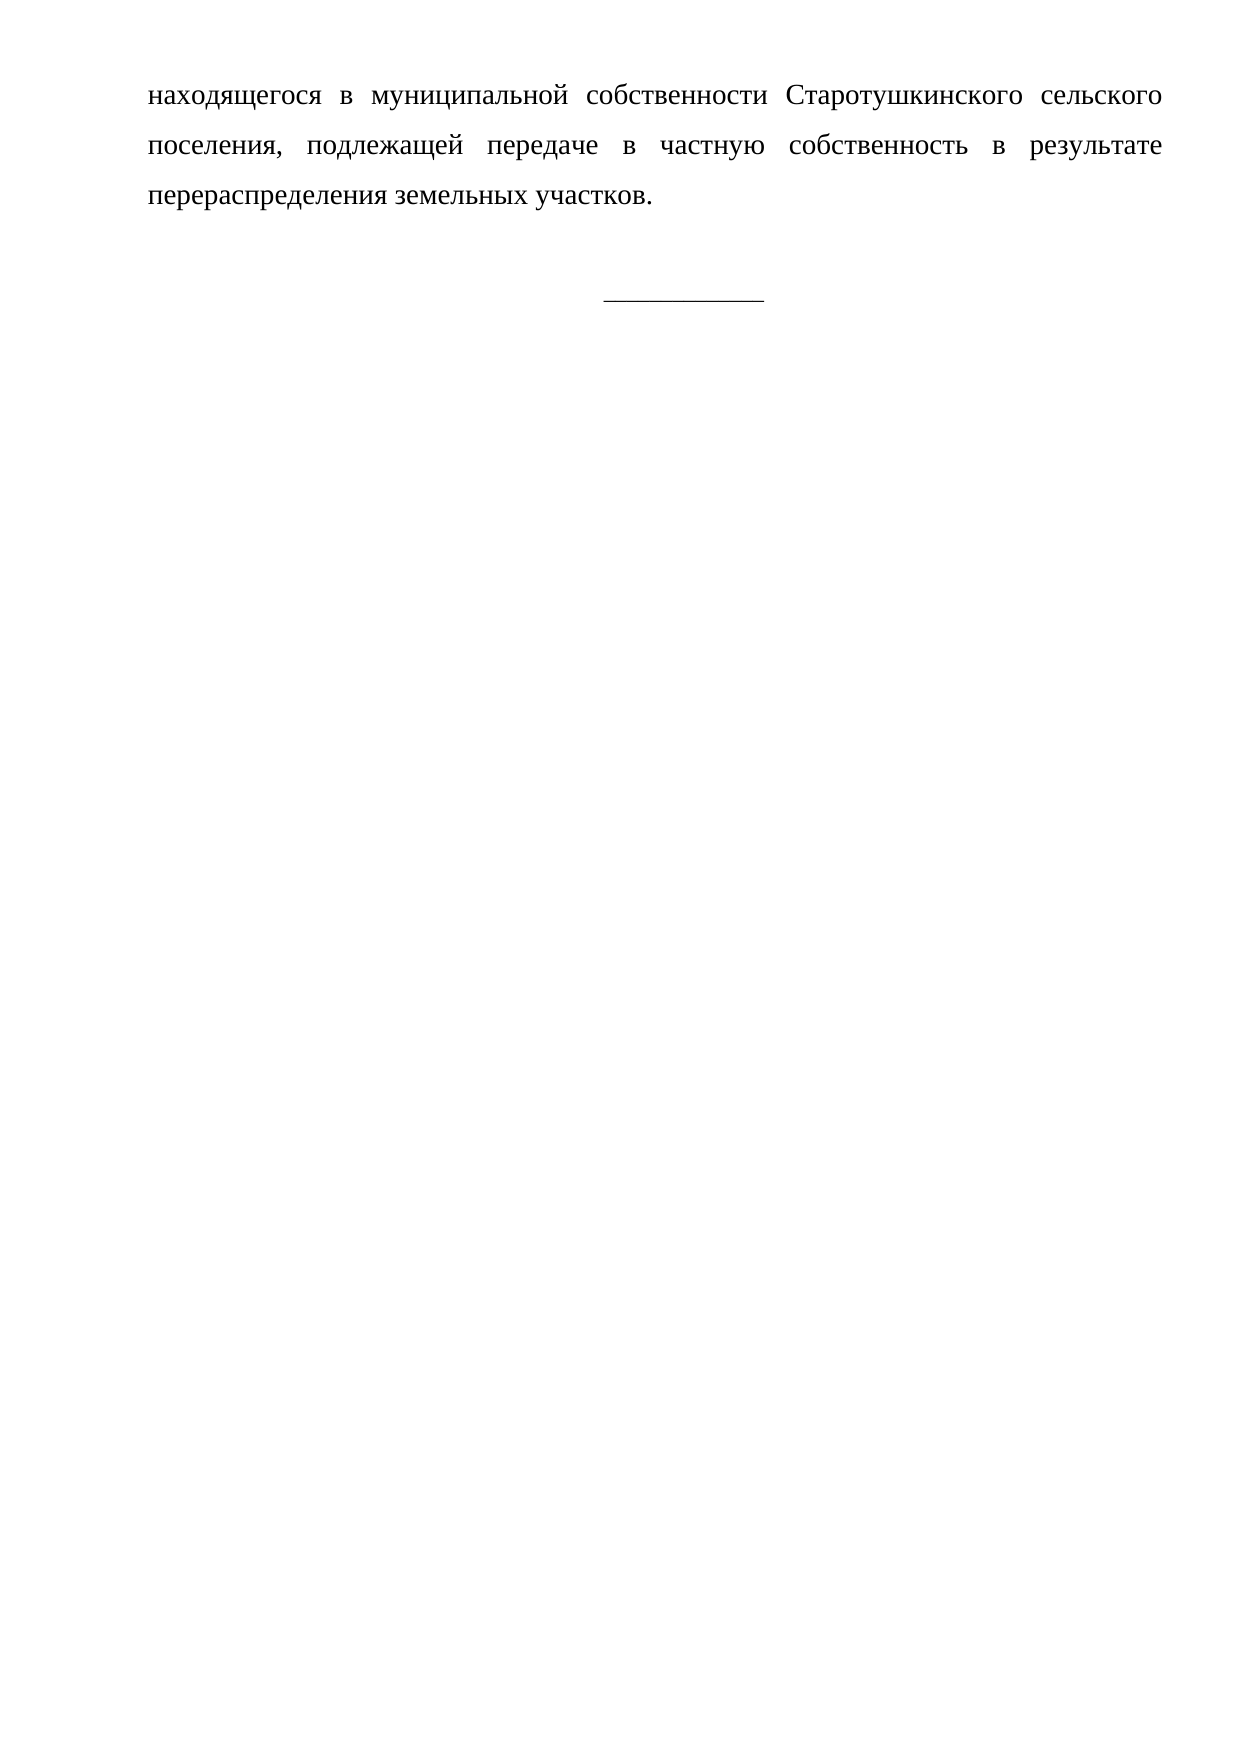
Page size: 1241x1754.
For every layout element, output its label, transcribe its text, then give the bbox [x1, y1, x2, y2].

text ______________ [148, 278, 1163, 304]
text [148, 77, 1163, 211]
